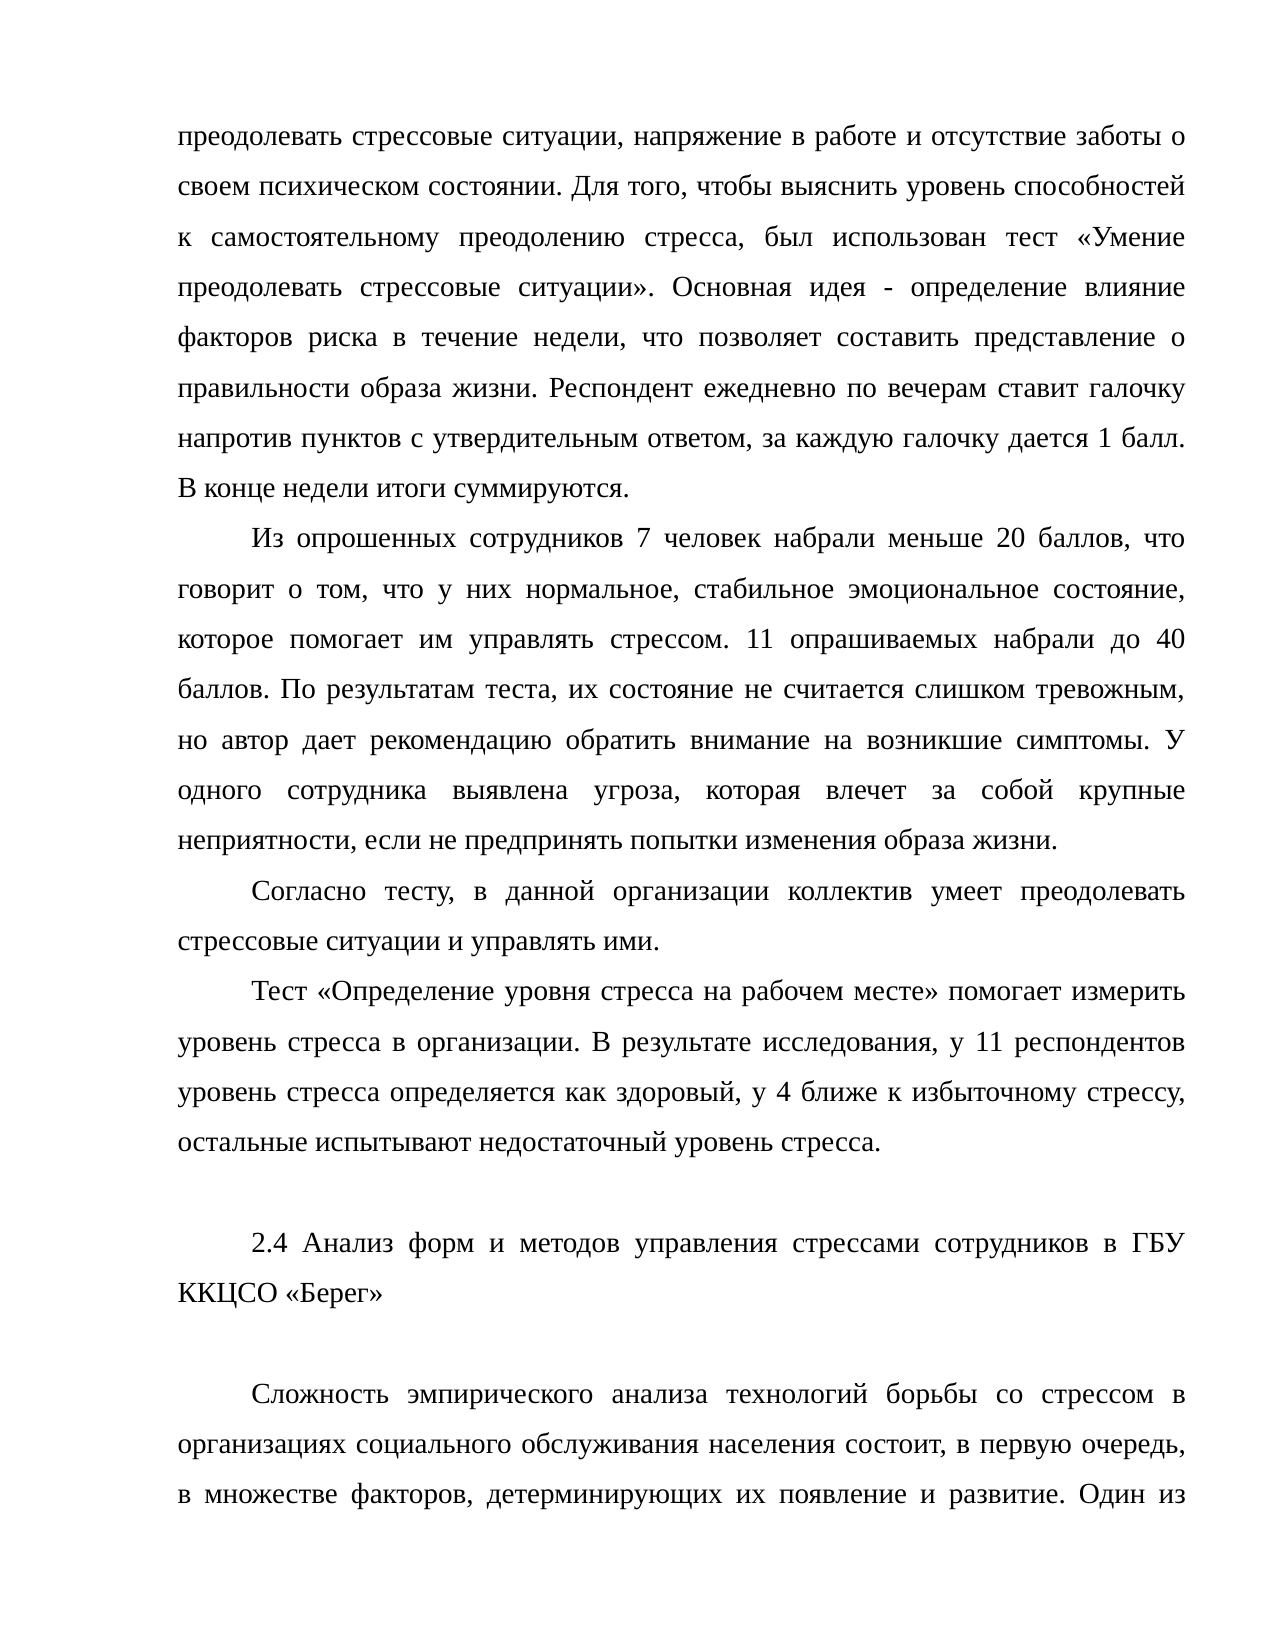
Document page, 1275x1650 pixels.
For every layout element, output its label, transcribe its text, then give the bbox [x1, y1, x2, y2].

text Из опрошенных сотрудников 7 человек набрали меньше 20 баллов, что говорит о том, что у них нормальное, стабильное эмоциональное состояние, которое помогает им управлять стрессом. 11 опрашиваемых набрали до 40 баллов. По результатам теста, их состояние не считается слишком тревожным, но автор дает рекомендацию обратить внимание на возникшие симптомы. У одного сотрудника выявлена угроза, которая влечет за собой крупные неприятности, если не предпринять попытки изменения образа жизни. [177, 521, 1186, 856]
text Тест «Определение уровня стресса на рабочем месте» помогает измерить уровень стресса в организации. В результате исследования, у 11 респондентов уровень стресса определяется как здоровый, у 4 ближе к избыточному стрессу, остальные испытывают недостаточный уровень стресса. [177, 973, 1186, 1158]
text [177, 1376, 1186, 1510]
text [177, 118, 1186, 504]
text 2.4 Анализ форм и методов управления стрессами сотрудников в ГБУ ККЦСО «Берег» [177, 1225, 1186, 1309]
text Согласно тесту, в данной организации коллектив умеет преодолевать стрессовые ситуации и управлять ими. [177, 873, 1186, 957]
